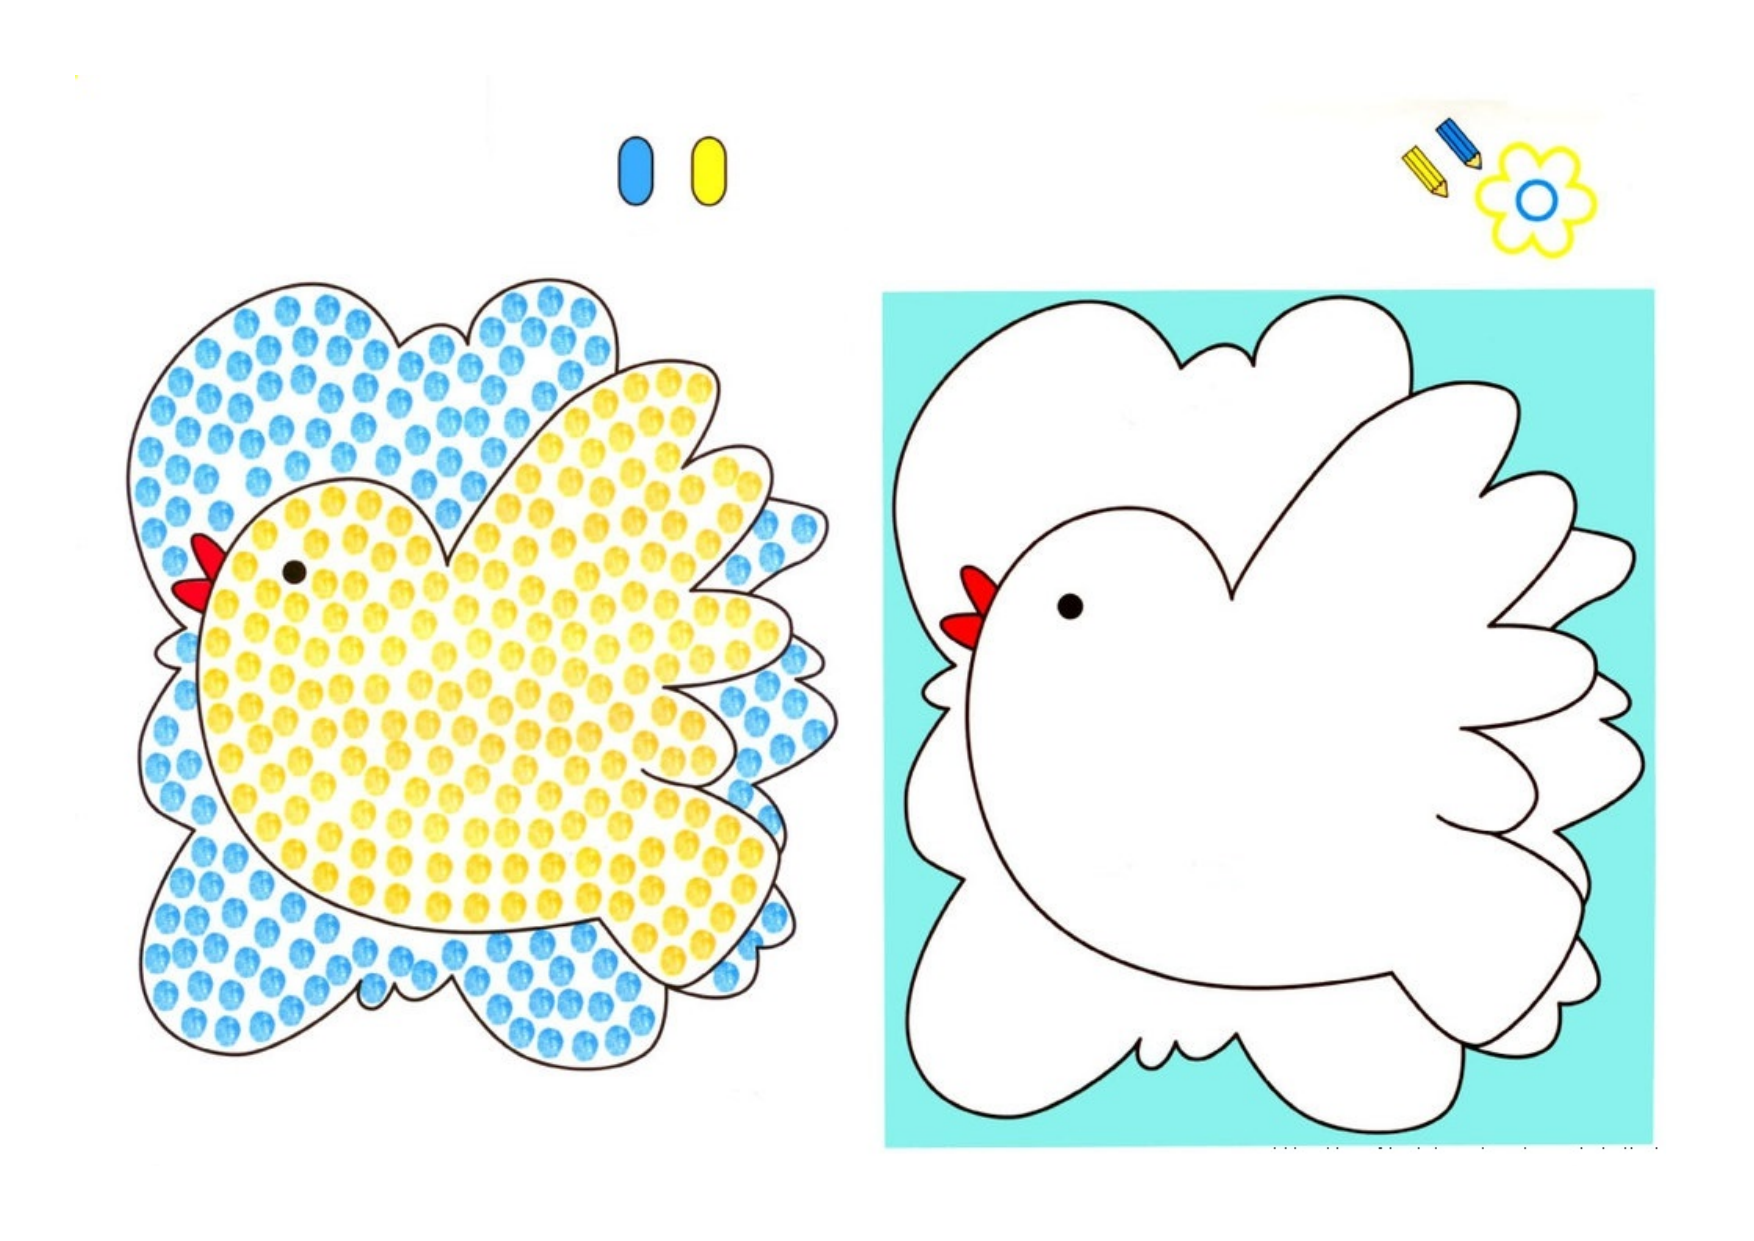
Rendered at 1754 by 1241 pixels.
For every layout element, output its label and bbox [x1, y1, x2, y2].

picture [75, 75, 1667, 1166]
